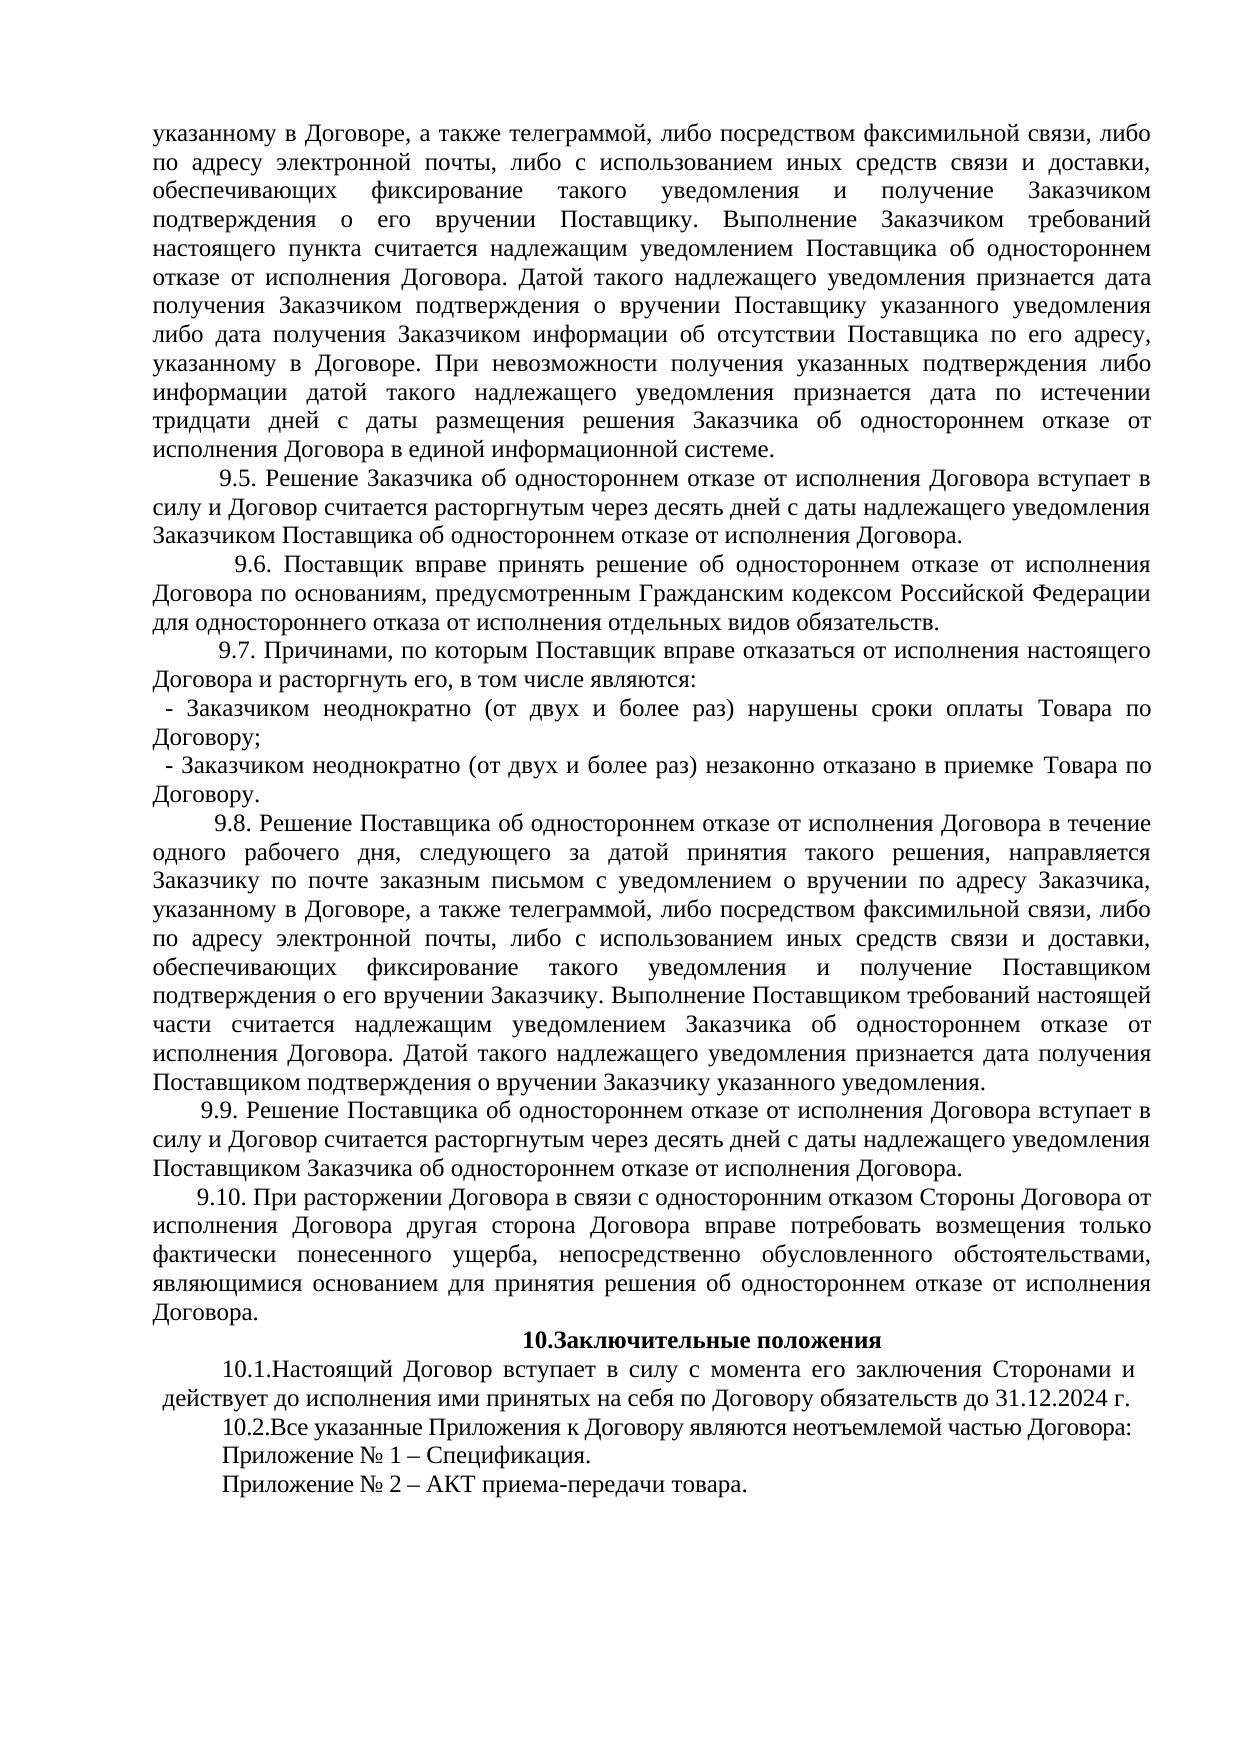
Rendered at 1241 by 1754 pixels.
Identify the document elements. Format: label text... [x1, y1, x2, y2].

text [152, 118, 1152, 463]
text 9.7. Причинами, по которым Поставщик вправе отказаться от исполнения настоящего Договора и расторгнуть его, в том числе являются: [152, 636, 1152, 693]
text 10.Заключительные положения [252, 1326, 1152, 1354]
text 9.5. Решение Заказчика об одностороннем отказе от исполнения Договора вступает в силу и Договор считается расторгнутым через десять дней с даты надлежащего уведомления Заказчиком Поставщика об одностороннем отказе от исполнения Договора. [152, 463, 1152, 549]
text - Заказчиком неоднократно (от двух и более раз) незаконно отказано в приемке Товара по Договору. [152, 751, 1152, 808]
text 10.2.Все указанные Приложения к Договору являются неотъемлемой частью Договора: [162, 1412, 1137, 1441]
text 9.6. Поставщик вправе принять решение об одностороннем отказе от исполнения Договора по основаниям, предусмотренным Гражданским кодексом Российской Федерации для одностороннего отказа от исполнения отдельных видов обязательств. [152, 549, 1152, 636]
text - Заказчиком неоднократно (от двух и более раз) нарушены сроки оплаты Товара по Договору; [152, 693, 1152, 751]
text 9.8. Решение Поставщика об одностороннем отказе от исполнения Договора в течение одного рабочего дня, следующего за датой принятия такого решения, направляется Заказчику по почте заказным письмом с уведомлением о вручении по адресу Заказчика, указанному в Договоре, а также телеграммой, либо посредством факсимильной связи, либо по адресу электронной почты, либо с использованием иных средств связи и доставки, обеспечивающих фиксирование такого уведомления и получение Поставщиком подтверждения о его вручении Заказчику. Выполнение Поставщиком требований настоящей части считается надлежащим уведомлением Заказчика об одностороннем отказе от исполнения Договора. Датой такого надлежащего уведомления признается дата получения Поставщиком подтверждения о вручении Заказчику указанного уведомления. [152, 808, 1152, 1096]
text 10.1.Настоящий Договор вступает в силу с момента его заключения Сторонами и действует до исполнения ими принятых на себя по Договору обязательств до 31.12.2024 г. [162, 1354, 1137, 1412]
text Приложение № 1 – Спецификация. [162, 1441, 1137, 1469]
text Приложение № 2 – АКТ приема-передачи товара. [162, 1469, 1137, 1498]
text 9.9. Решение Поставщика об одностороннем отказе от исполнения Договора вступает в силу и Договор считается расторгнутым через десять дней с даты надлежащего уведомления Поставщиком Заказчика об одностороннем отказе от исполнения Договора. [152, 1096, 1152, 1182]
text 9.10. При расторжении Договора в связи с односторонним отказом Стороны Договора от исполнения Договора другая сторона Договора вправе потребовать возмещения только фактически понесенного ущерба, непосредственно обусловленного обстоятельствами, являющимися основанием для принятия решения об одностороннем отказе от исполнения Договора. [152, 1182, 1152, 1326]
